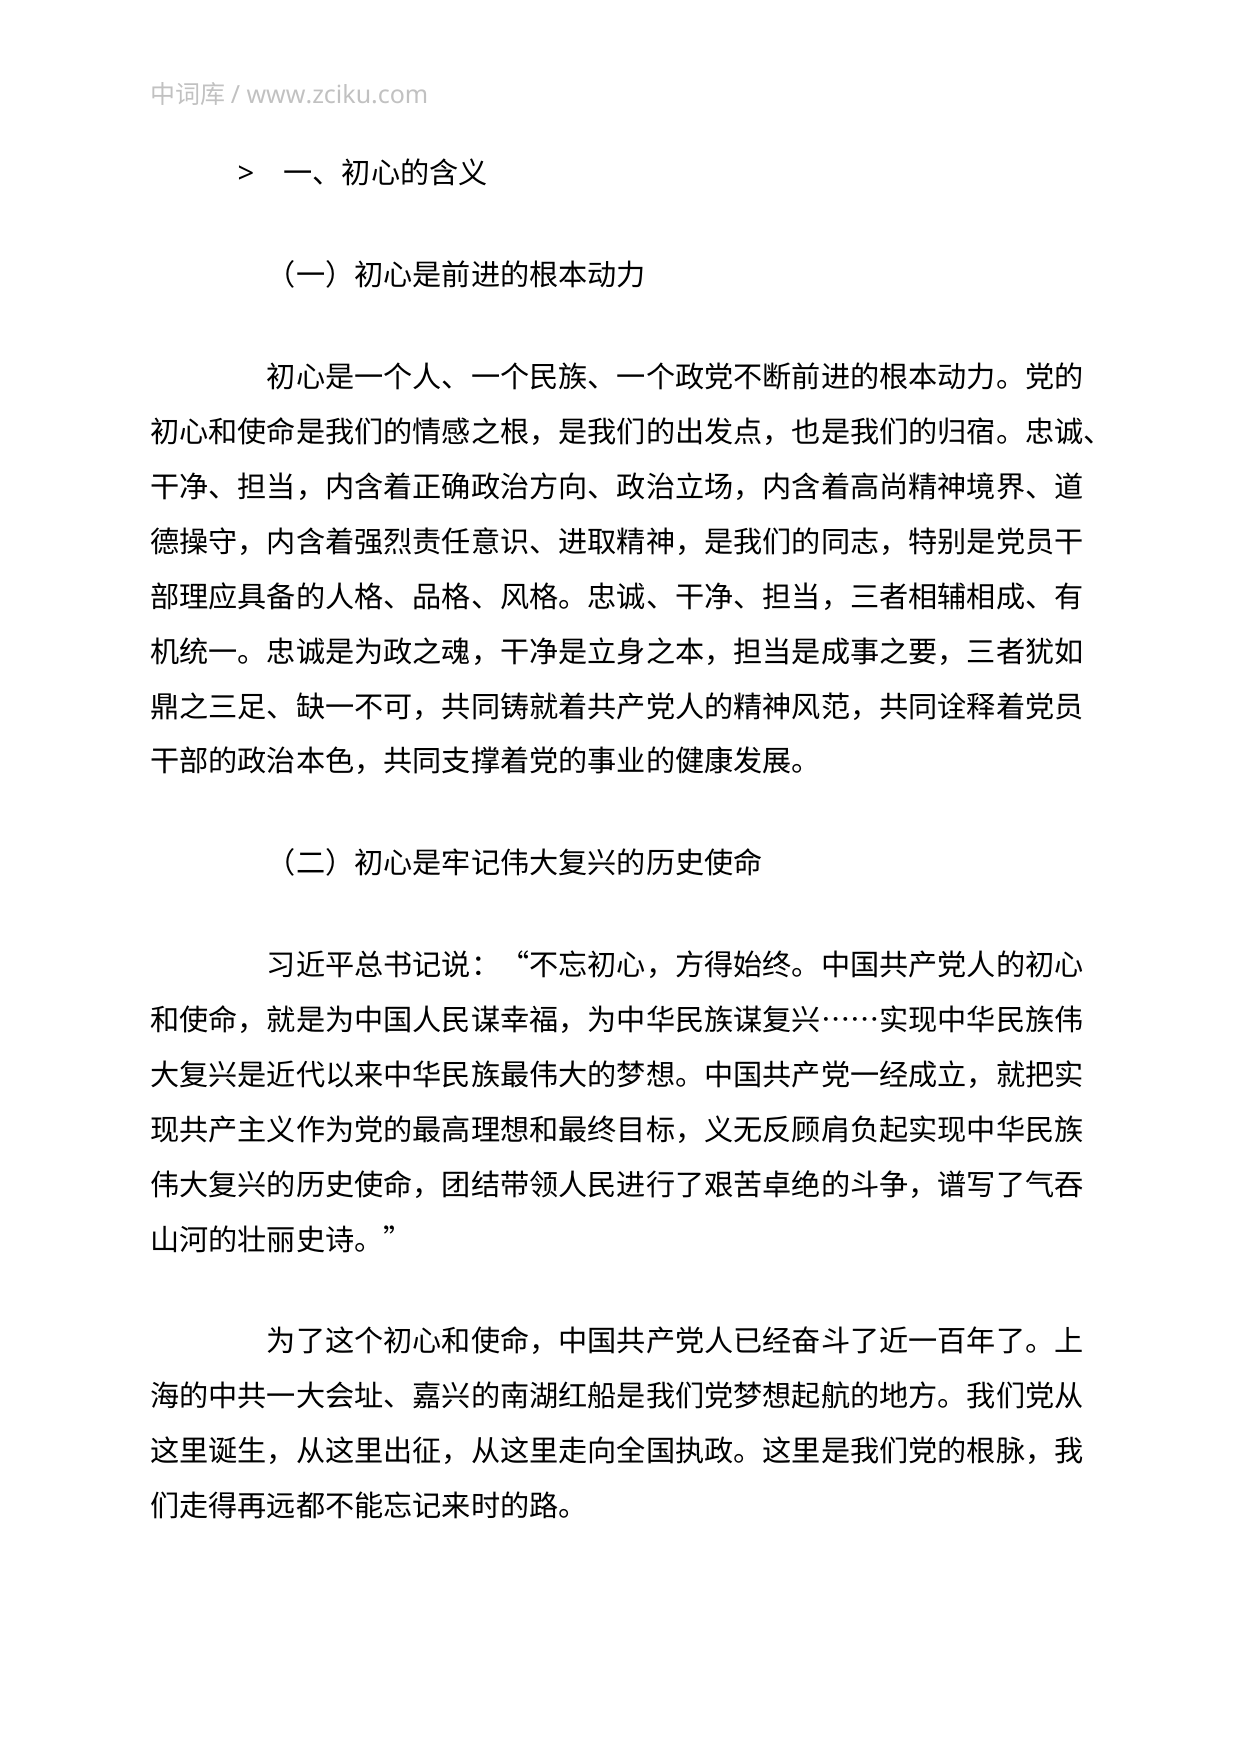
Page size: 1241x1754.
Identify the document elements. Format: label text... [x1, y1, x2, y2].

text 习近平总书记说：“不忘初心，方得始终。中国共产党人的初心和使命，就是为中国人民谋幸福，为中华民族谋复兴……实现中华民族伟大复兴是近代以来中华民族最伟大的梦想。中国共产党一经成立，就把实现共产主义作为党的最高理想和最终目标，义无反顾肩负起实现中华民族伟大复兴的历史使命，团结带领人民进行了艰苦卓绝的斗争，谱写了气吞山河的壮丽史诗。” [150, 942, 1090, 1258]
text > 一、初心的含义 [150, 150, 1090, 192]
text （二）初心是牢记伟大复兴的历史使命 [150, 840, 1090, 882]
text 初心是一个人、一个民族、一个政党不断前进的根本动力。党的初心和使命是我们的情感之根，是我们的出发点，也是我们的归宿。忠诚、干净、担当，内含着正确政治方向、政治立场，内含着高尚精神境界、道德操守，内含着强烈责任意识、进取精神，是我们的同志，特别是党员干部理应具备的人格、品格、风格。忠诚、干净、担当，三者相辅相成、有机统一。忠诚是为政之魂，干净是立身之本，担当是成事之要，三者犹如鼎之三足、缺一不可，共同铸就着共产党人的精神风范，共同诠释着党员干部的政治本色，共同支撑着党的事业的健康发展。 [150, 354, 1090, 780]
text （一）初心是前进的根本动力 [150, 252, 1090, 294]
text 为了这个初心和使命，中国共产党人已经奋斗了近一百年了。上海的中共一大会址、嘉兴的南湖红船是我们党梦想起航的地方。我们党从这里诞生，从这里出征，从这里走向全国执政。这里是我们党的根脉，我们走得再远都不能忘记来时的路。 [150, 1318, 1090, 1525]
